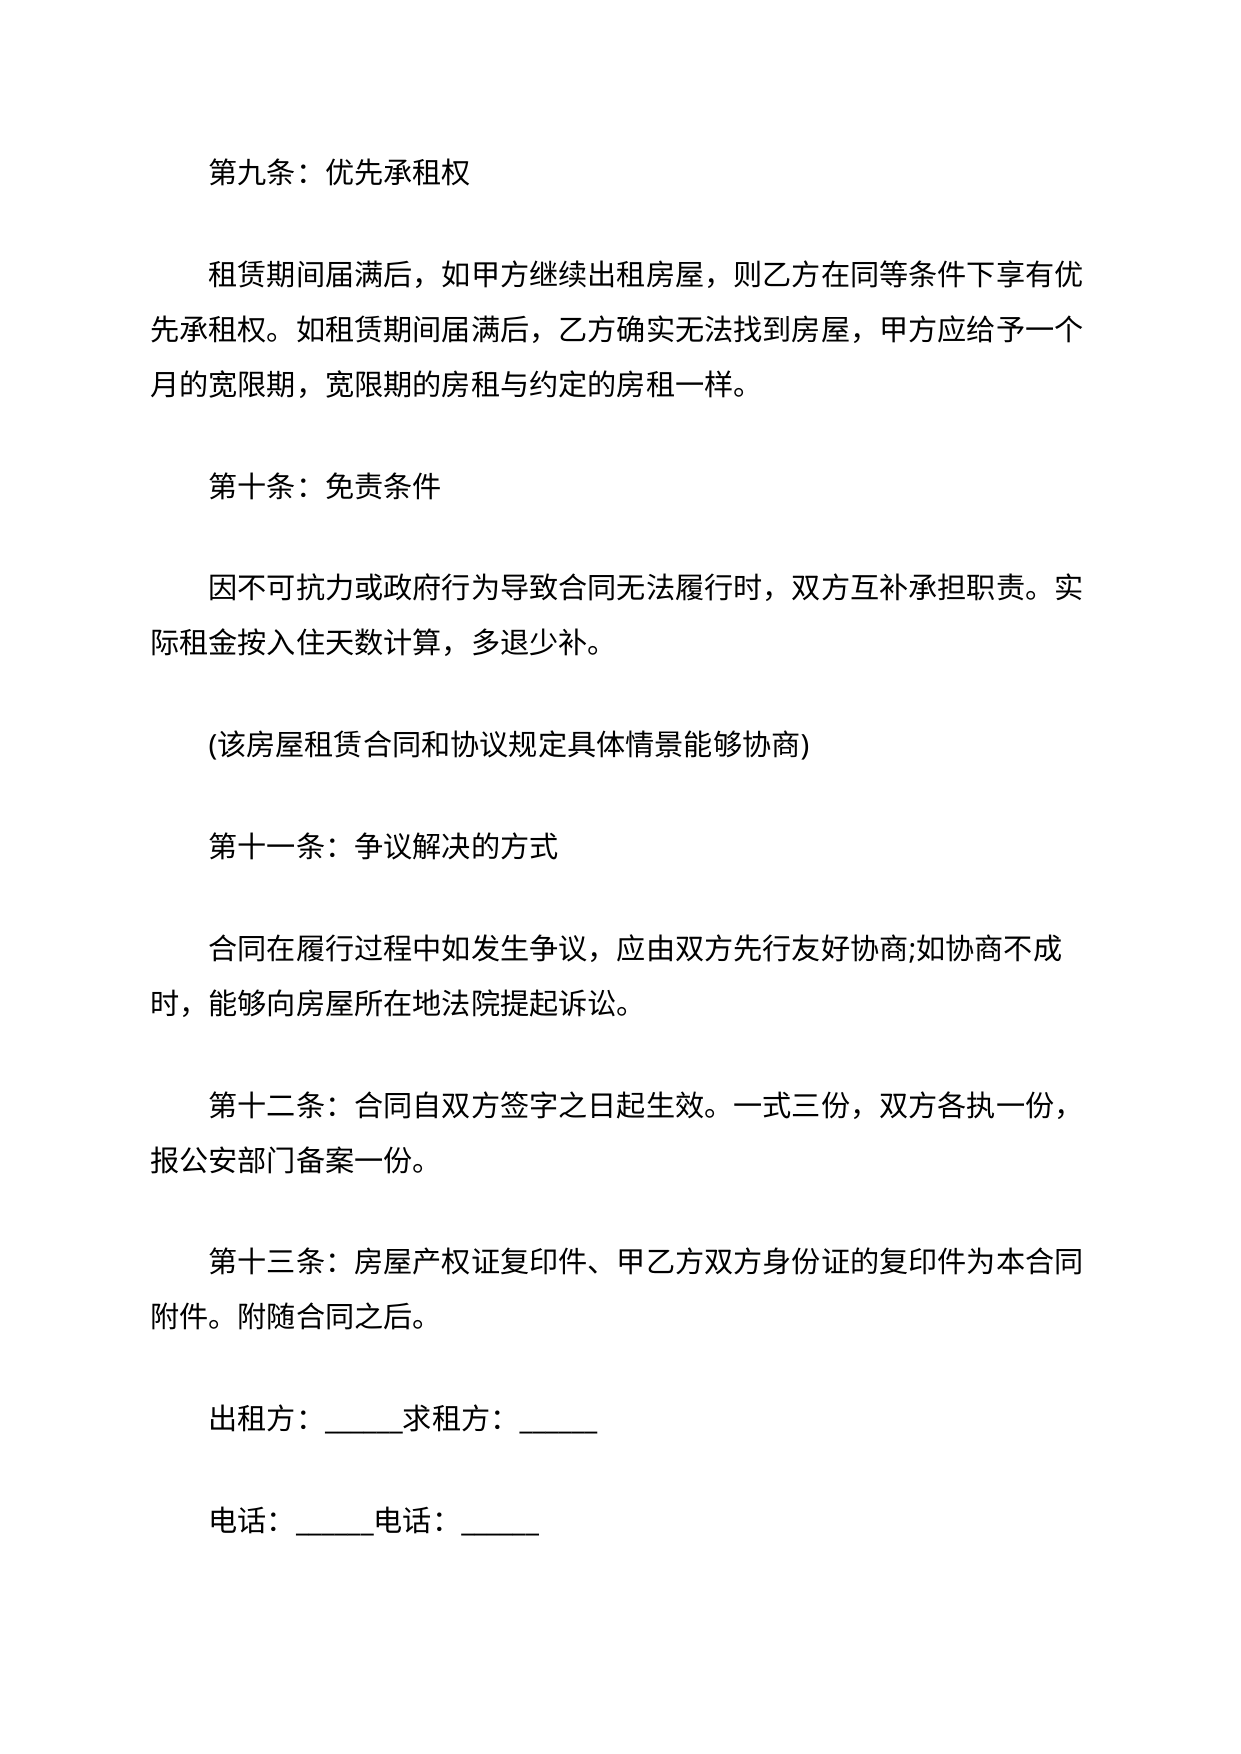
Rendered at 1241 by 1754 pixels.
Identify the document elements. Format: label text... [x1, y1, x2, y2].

text 第九条：优先承租权 [150, 150, 1090, 192]
text 第十二条：合同自双方签字之日起生效。一式三份，双方各执一份，报公安部门备案一份。 [150, 1082, 1090, 1179]
text 第十一条：争议解决的方式 [150, 824, 1090, 866]
text 合同在履行过程中如发生争议，应由双方先行友好协商;如协商不成时，能够向房屋所在地法院提起诉讼。 [150, 926, 1090, 1023]
text 因不可抗力或政府行为导致合同无法履行时，双方互补承担职责。实际租金按入住天数计算，多退少补。 [150, 565, 1090, 662]
text (该房屋租赁合同和协议规定具体情景能够协商) [150, 722, 1090, 764]
text 第十条：免责条件 [150, 463, 1090, 506]
text 电话：______电话：______ [150, 1498, 1090, 1540]
text 租赁期间届满后，如甲方继续出租房屋，则乙方在同等条件下享有优先承租权。如租赁期间届满后，乙方确实无法找到房屋，甲方应给予一个月的宽限期，宽限期的房租与约定的房租一样。 [150, 252, 1090, 404]
text 出租方：______求租方：______ [150, 1396, 1090, 1438]
text 第十三条：房屋产权证复印件、甲乙方双方身份证的复印件为本合同附件。附随合同之后。 [150, 1239, 1090, 1336]
